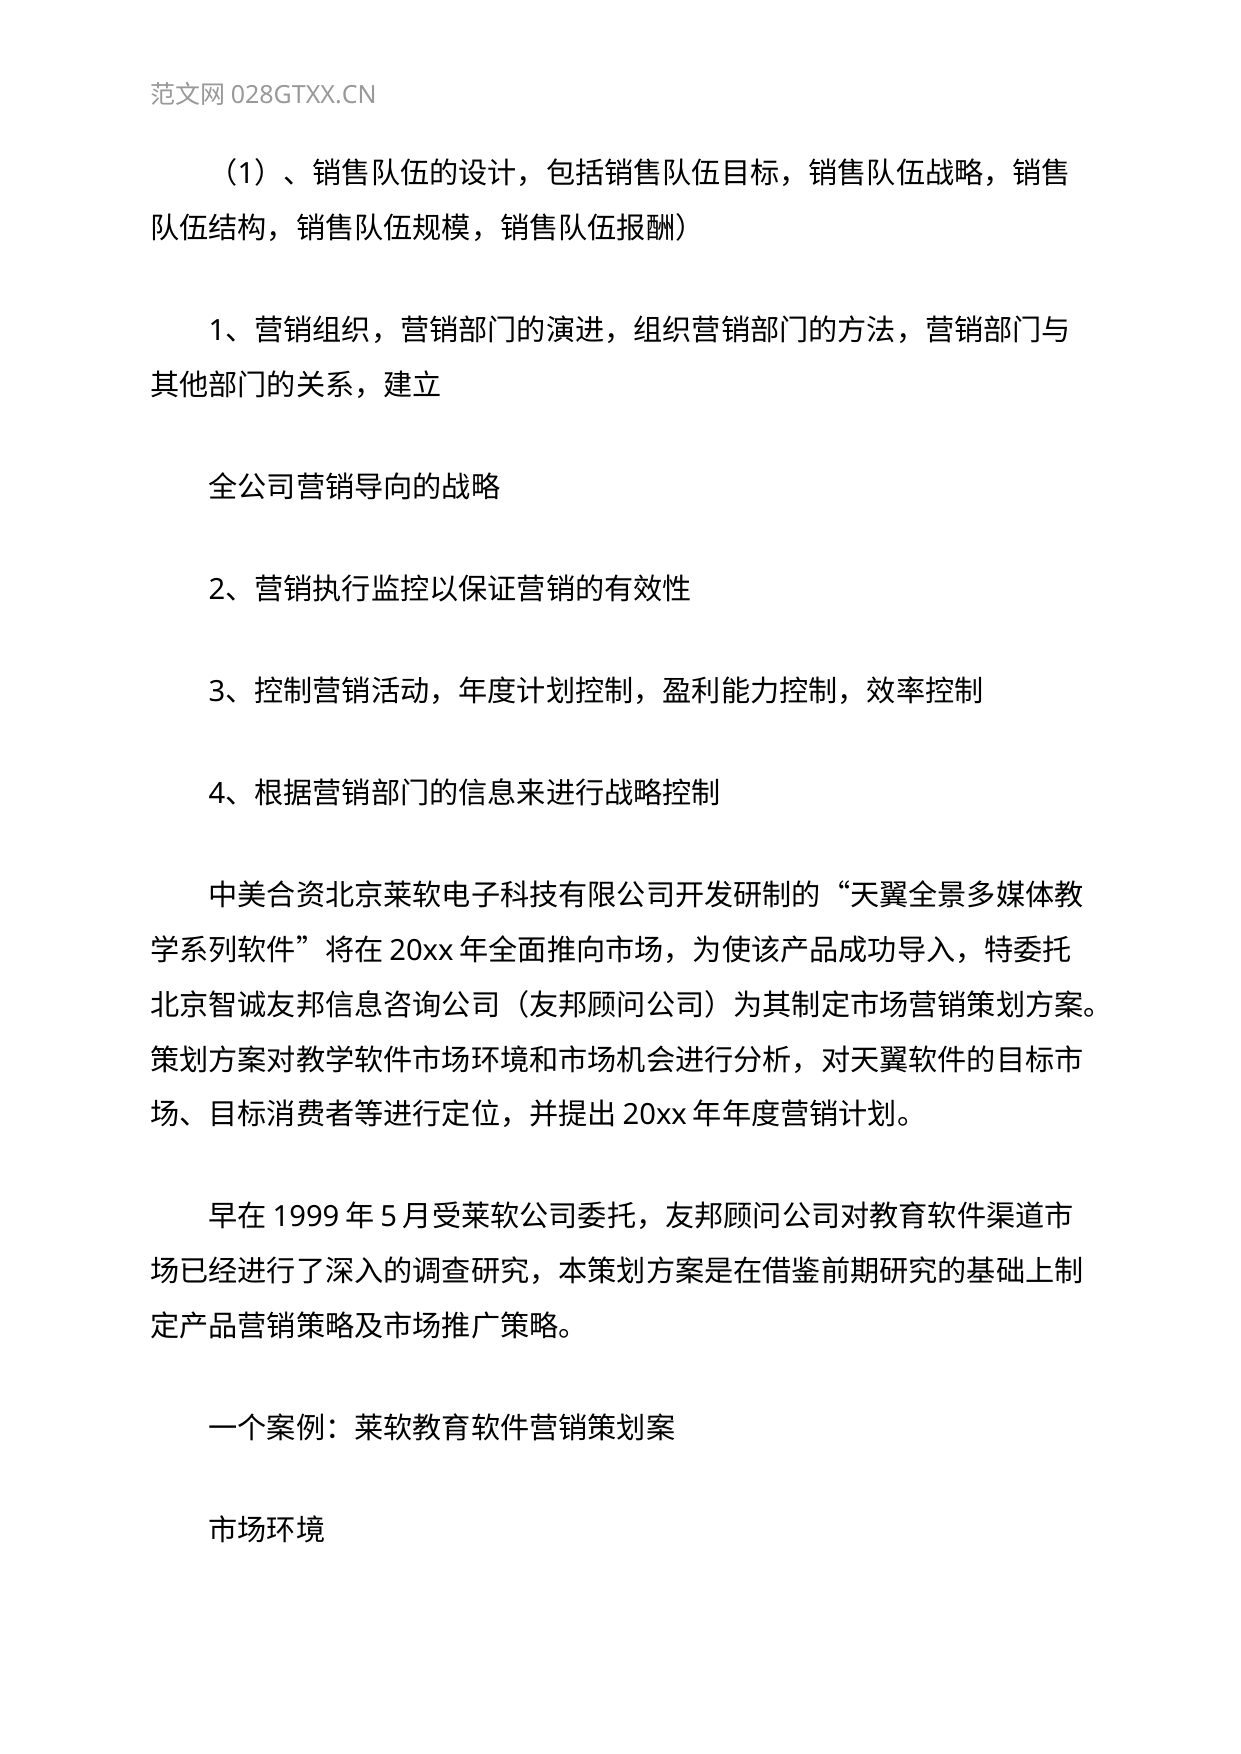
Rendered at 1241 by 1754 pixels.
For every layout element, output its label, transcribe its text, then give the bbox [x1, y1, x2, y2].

text 2、营销执行监控以保证营销的有效性 [150, 565, 1090, 608]
text 市场环境 [150, 1506, 1090, 1549]
text （1）、销售队伍的设计，包括销售队伍目标，销售队伍战略，销售队伍结构，销售队伍规模，销售队伍报酬） [150, 150, 1090, 247]
text 早在1999年5月受莱软公司委托，友邦顾问公司对教育软件渠道市场已经进行了深入的调查研究，本策划方案是在借鉴前期研究的基础上制定产品营销策略及市场推广策略。 [150, 1193, 1090, 1345]
text 1、营销组织，营销部门的演进，组织营销部门的方法，营销部门与其他部门的关系，建立 [150, 307, 1090, 404]
text 一个案例：莱软教育软件营销策划案 [150, 1404, 1090, 1447]
text 中美合资北京莱软电子科技有限公司开发研制的“天翼全景多媒体教学系列软件”将在20xx年全面推向市场，为使该产品成功导入，特委托北京智诚友邦信息咨询公司（友邦顾问公司）为其制定市场营销策划方案。策划方案对教学软件市场环境和市场机会进行分析，对天翼软件的目标市场、目标消费者等进行定位，并提出20xx年年度营销计划。 [150, 871, 1090, 1133]
text 4、根据营销部门的信息来进行战略控制 [150, 769, 1090, 812]
text 全公司营销导向的战略 [150, 463, 1090, 506]
text 3、控制营销活动，年度计划控制，盈利能力控制，效率控制 [150, 667, 1090, 710]
